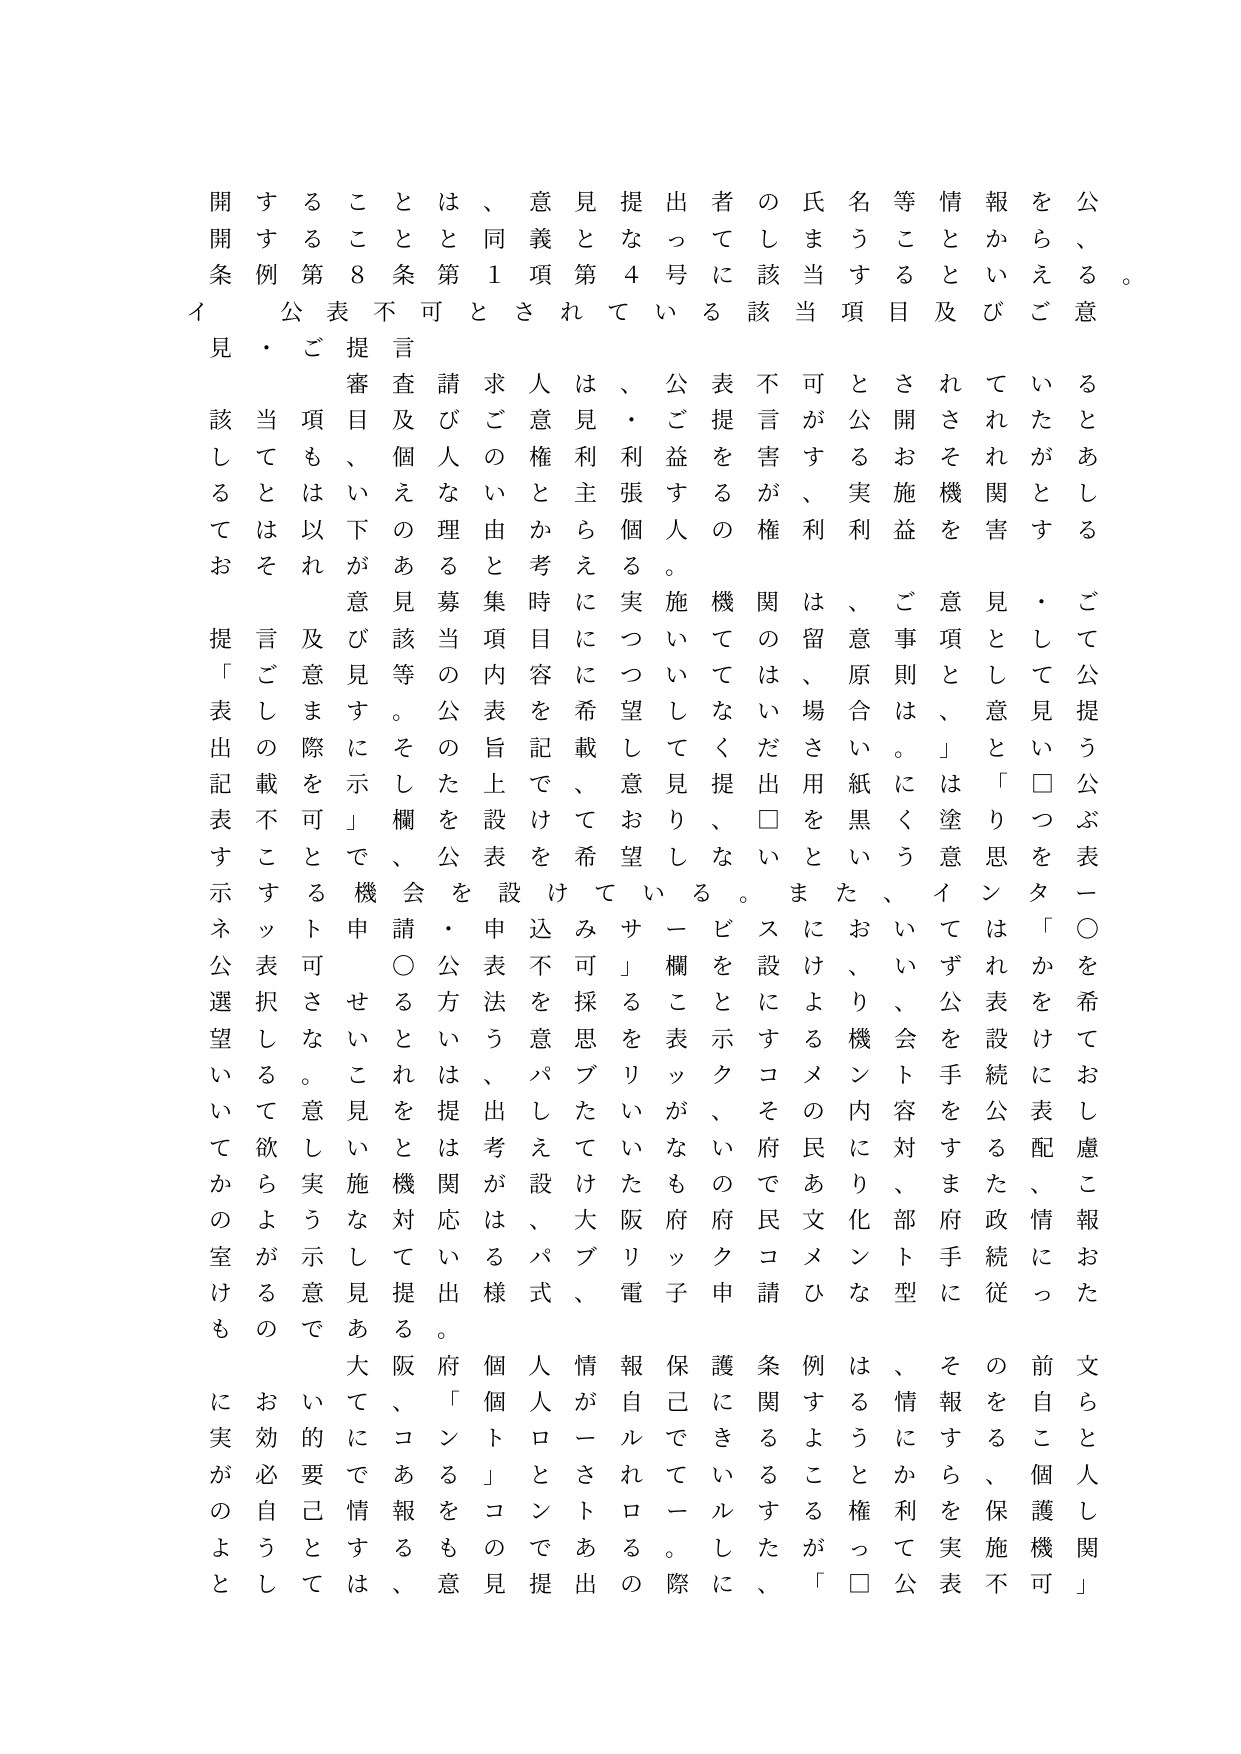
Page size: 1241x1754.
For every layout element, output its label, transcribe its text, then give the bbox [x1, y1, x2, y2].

text 審査請求人は、公表不可とされている該当項目及びご意見・ご提言が公開されたとしても、個人の権利利益を害するおそれがあるとはいえないと主張するが、実施機関としては以下の理由から個人の権利利益を害するおそれがあると考える。 [118, 364, 1122, 583]
text 意見募集時に実施機関は、ご意見・ご提言及び該当項目についての留意事項として、「ご意見等の内容については、原則として公表します。公表を希望しない場合は、意見提出の際にその旨記載してください。」という記載を示した上で、意見提出用紙には「□公表不可」欄を設けており、□を黒く塗りつぶすことで、公表を希望しないという意思を表示する機会を設けている。また、インターネット申請・申込みサービスにおいては「〇公表可 〇公表不可」欄を設け、いずれかを選択させる方法を採ることにより、公表を希望しないという意思を表示する機会を設けている。これは、パブリックコメント手続において意見を提出したいが、その内容を公表して欲しいとは考えていない府民に対する配慮から実施機関が設けたものであり、また、このような対応は、大阪府府民文化部府政情報室が示しているパブリックコメント手続における意見提出様式、電子申請ひな型に従ったものである。 [118, 583, 1122, 1346]
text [118, 1346, 1122, 1601]
text イ 公表不可とされている該当項目及びご意見・ご提言 [187, 292, 1122, 364]
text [118, 183, 1122, 292]
